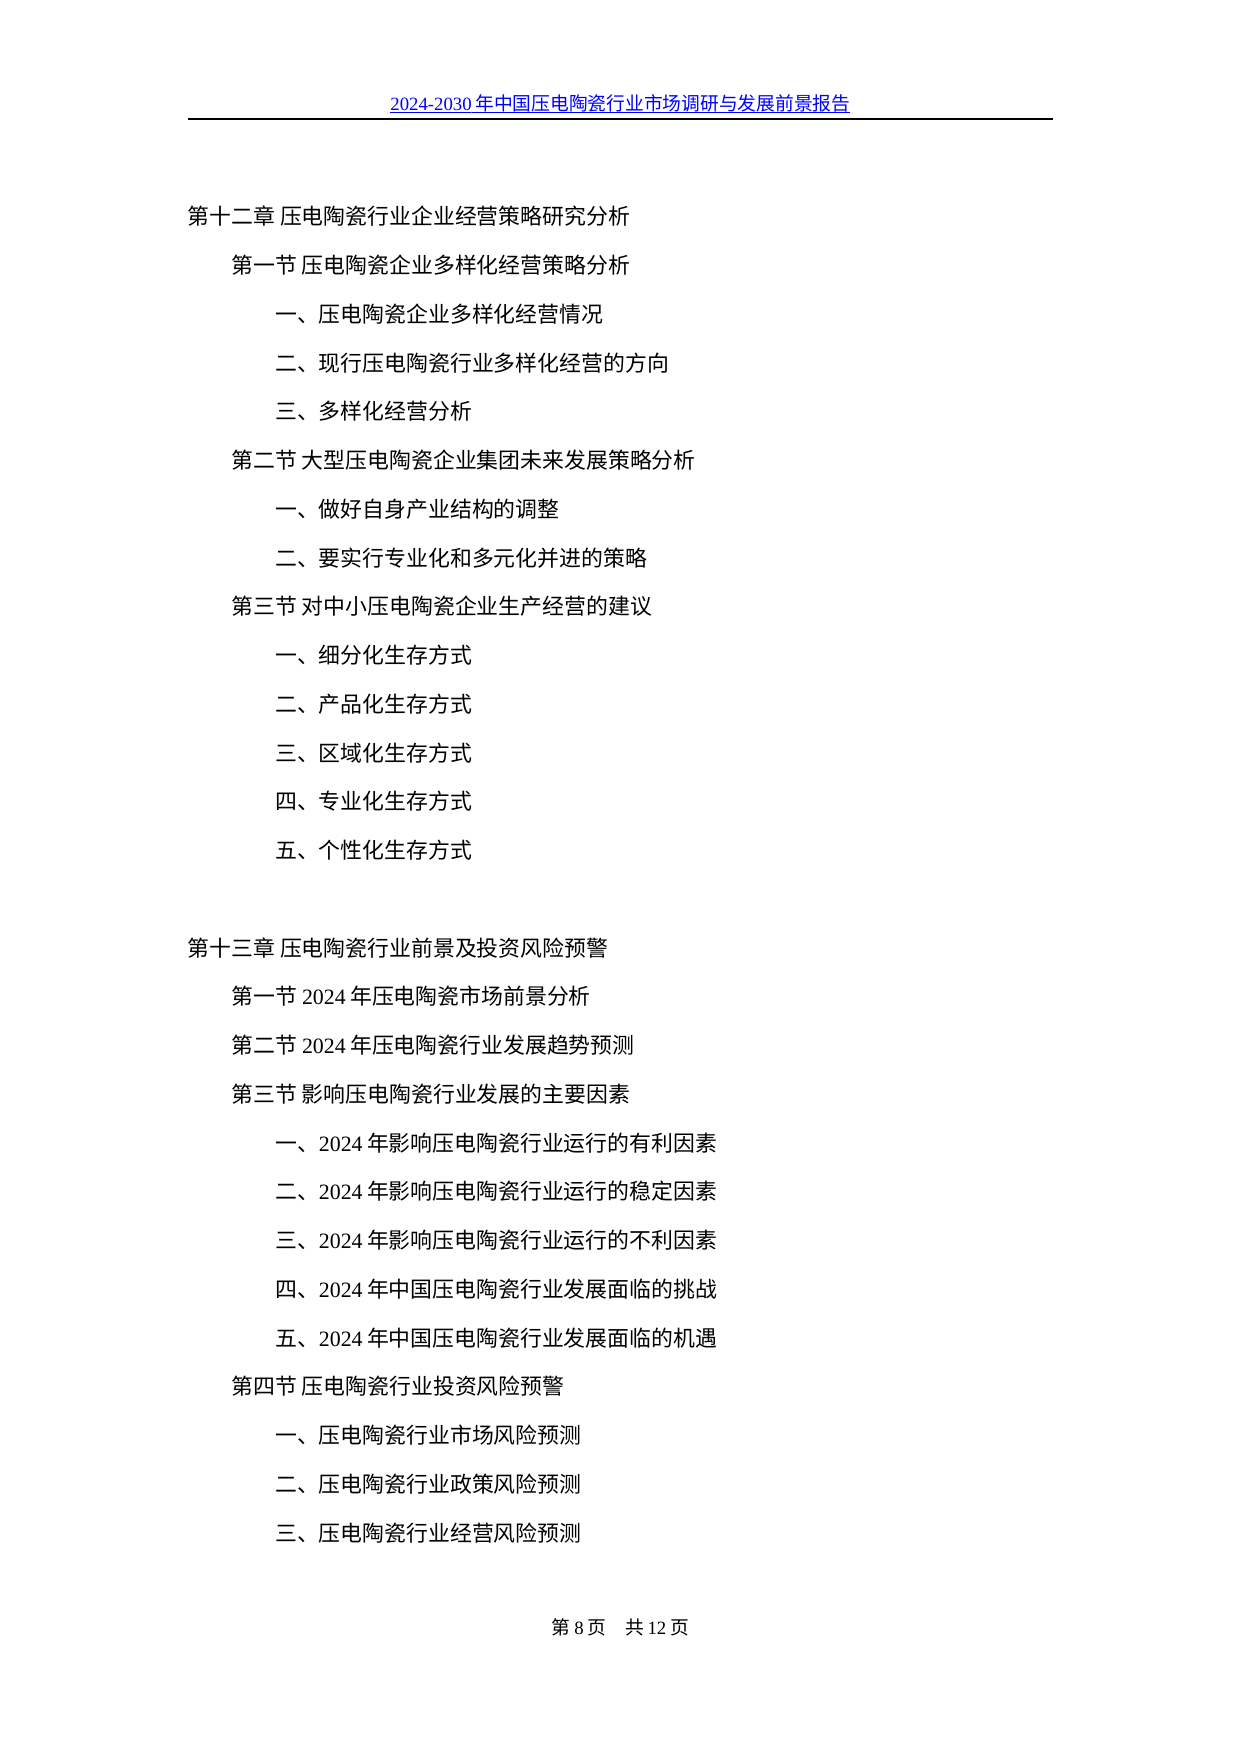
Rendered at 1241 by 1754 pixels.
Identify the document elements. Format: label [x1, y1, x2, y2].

text [187, 150, 1053, 1548]
